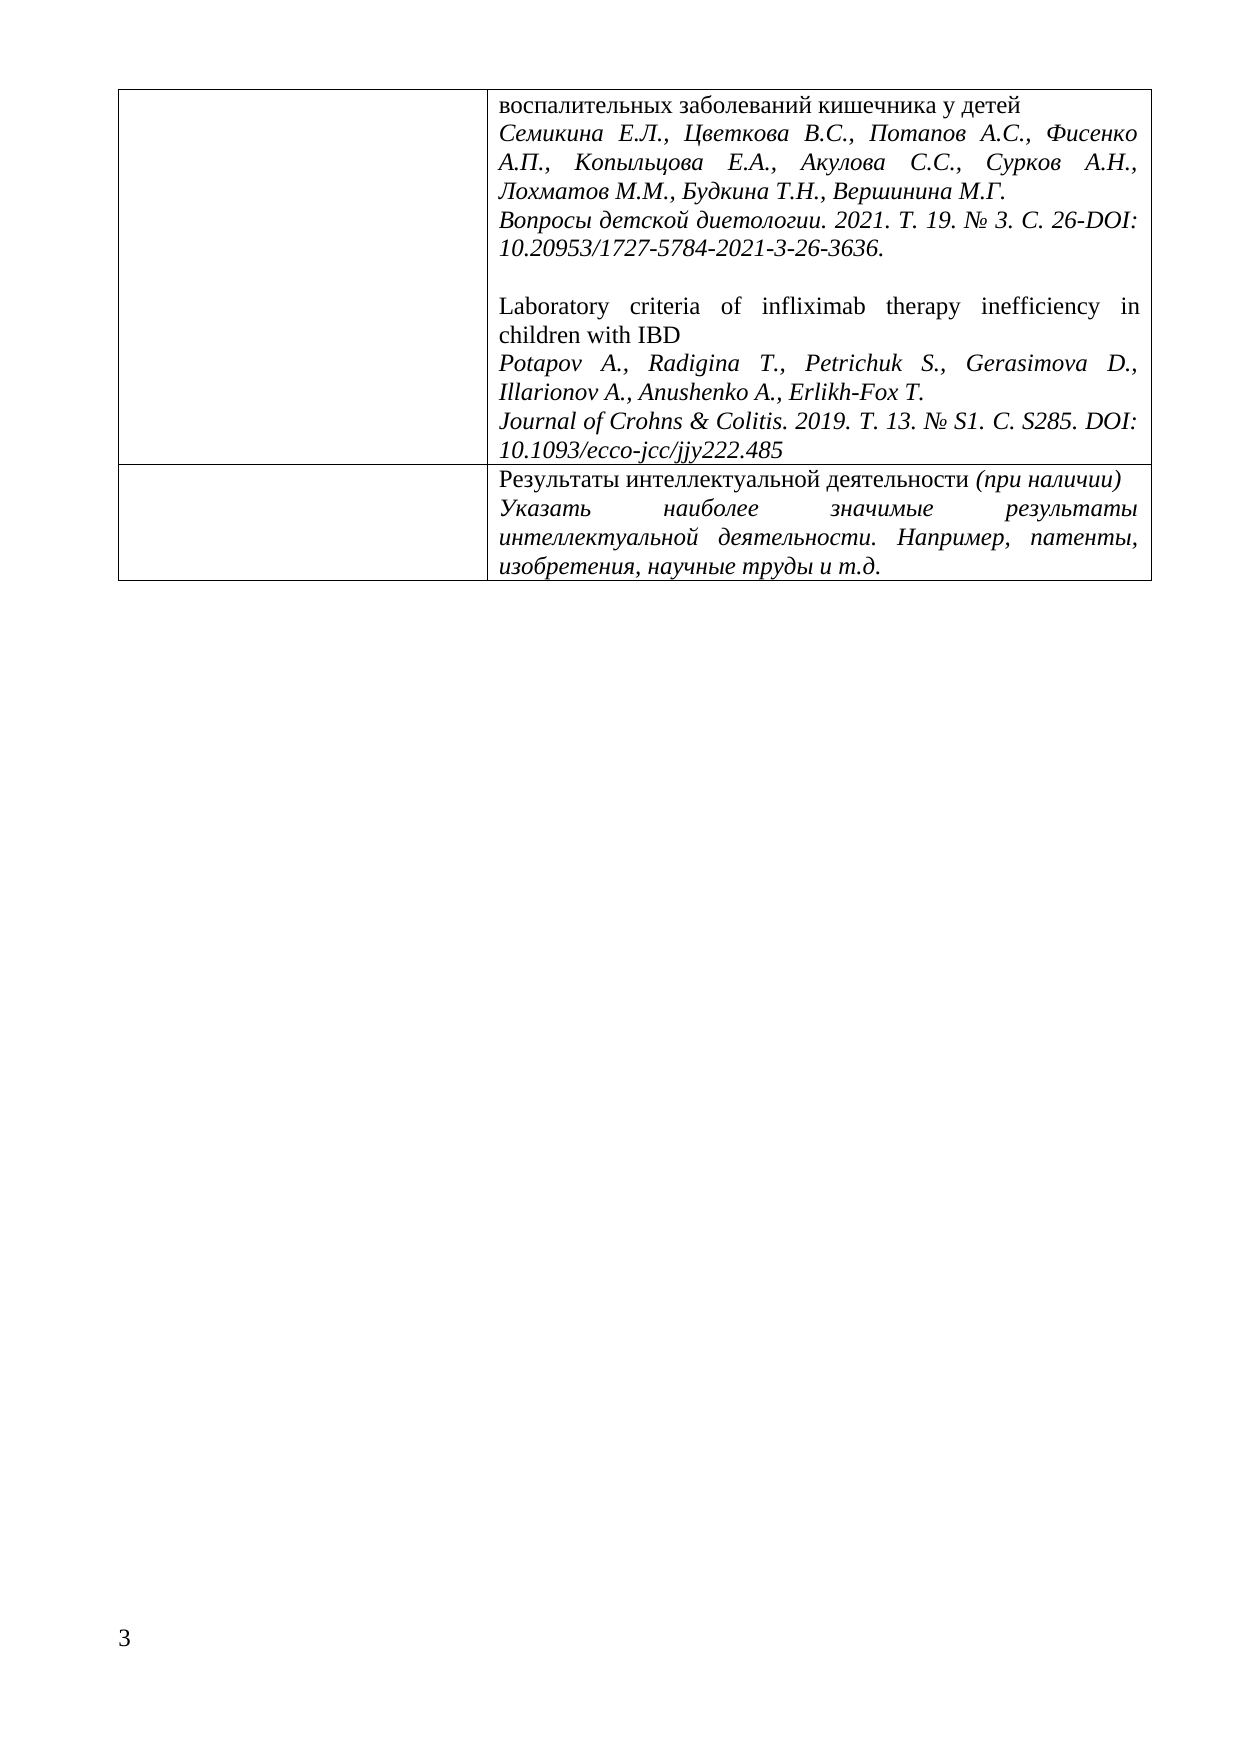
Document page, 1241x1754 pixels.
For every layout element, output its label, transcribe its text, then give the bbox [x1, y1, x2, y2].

table_cell Результаты интеллектуальной деятельности (при наличии) Указать наиболее значимые результаты интеллектуальной деятельности. Например, патенты, изобретения, научные труды и т.д. [488, 465, 1151, 579]
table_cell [488, 90, 1151, 463]
table_cell [119, 465, 487, 579]
